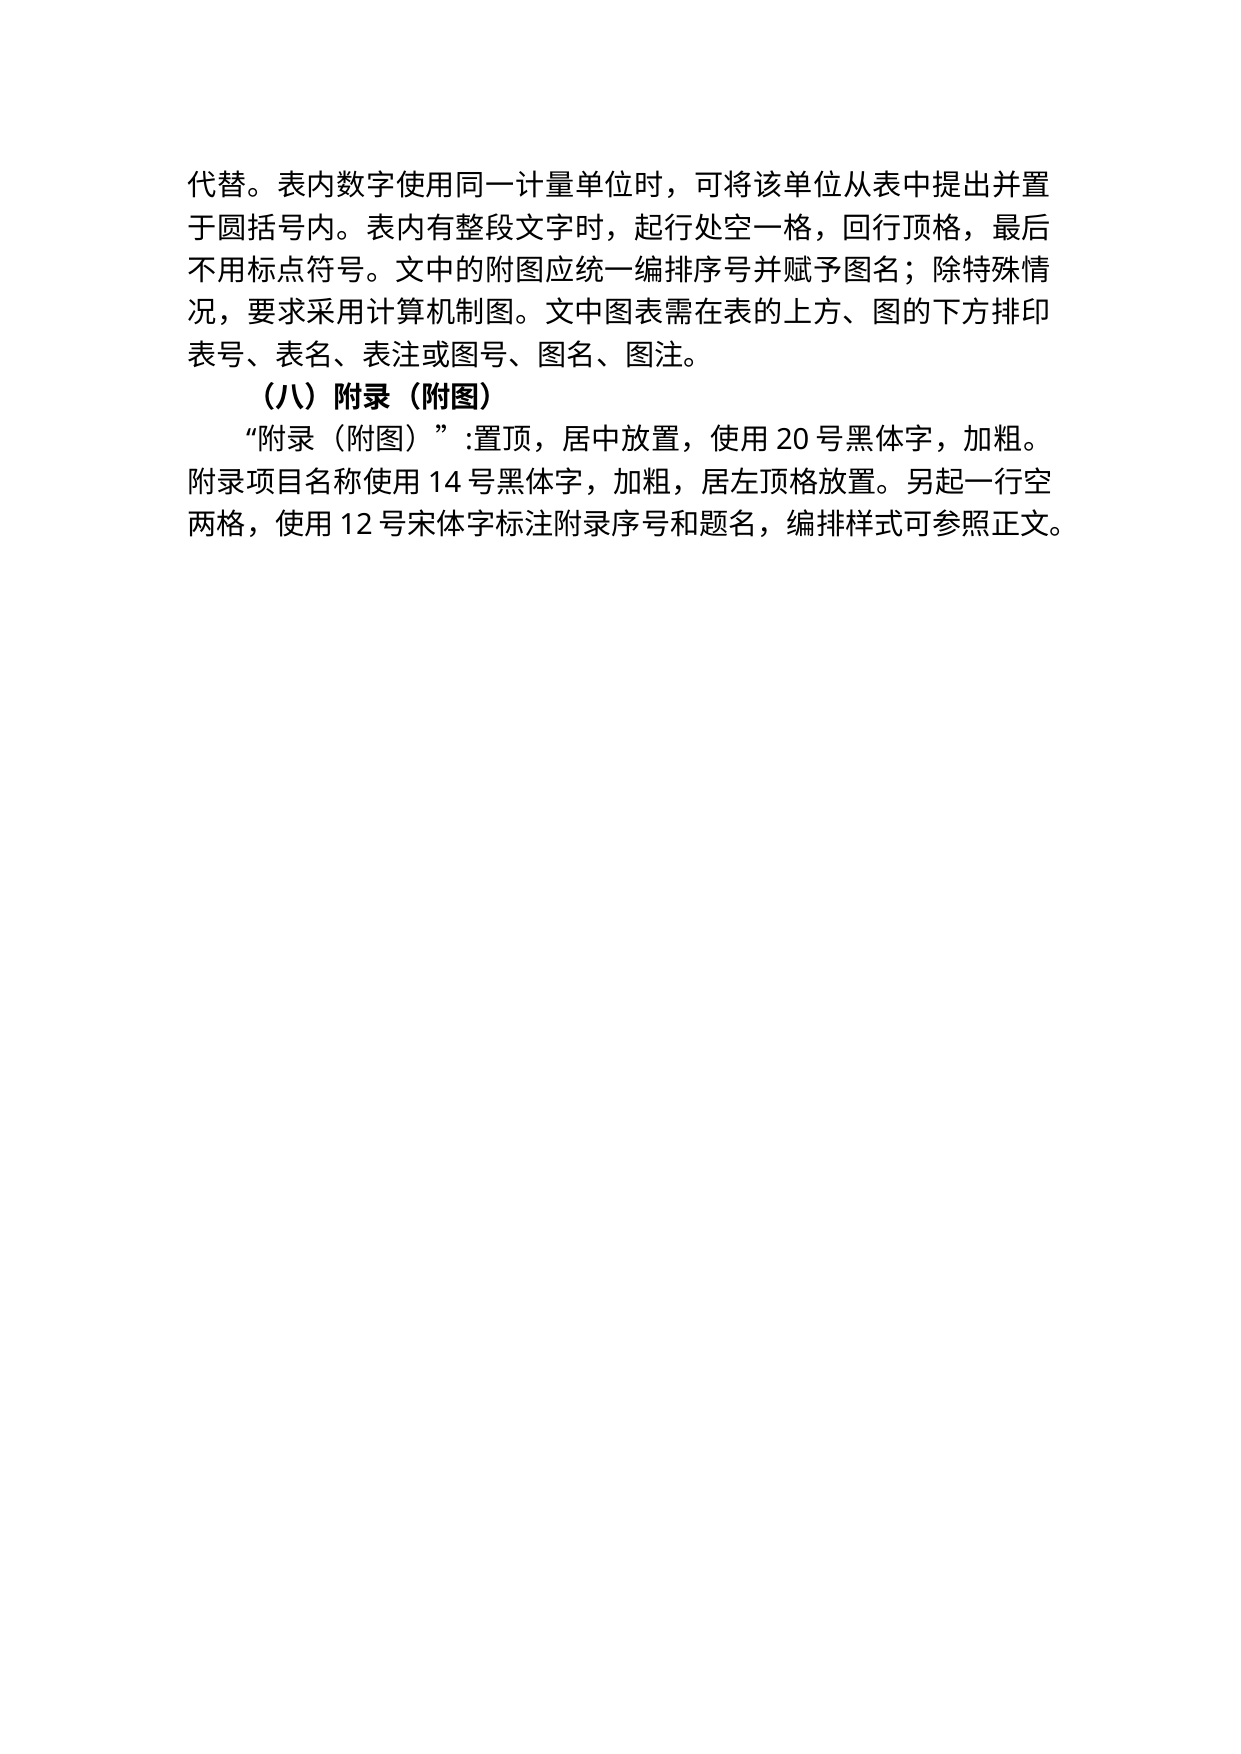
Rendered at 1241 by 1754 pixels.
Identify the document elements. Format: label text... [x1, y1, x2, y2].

text （八）附录（附图） [187, 373, 1053, 416]
text “附录（附图）”:置顶，居中放置，使用20号黑体字，加粗。附录项目名称使用14号黑体字，加粗，居左顶格放置。另起一行空两格，使用12号宋体字标注附录序号和题名，编排样式可参照正文。 [187, 416, 1053, 543]
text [187, 162, 1053, 373]
